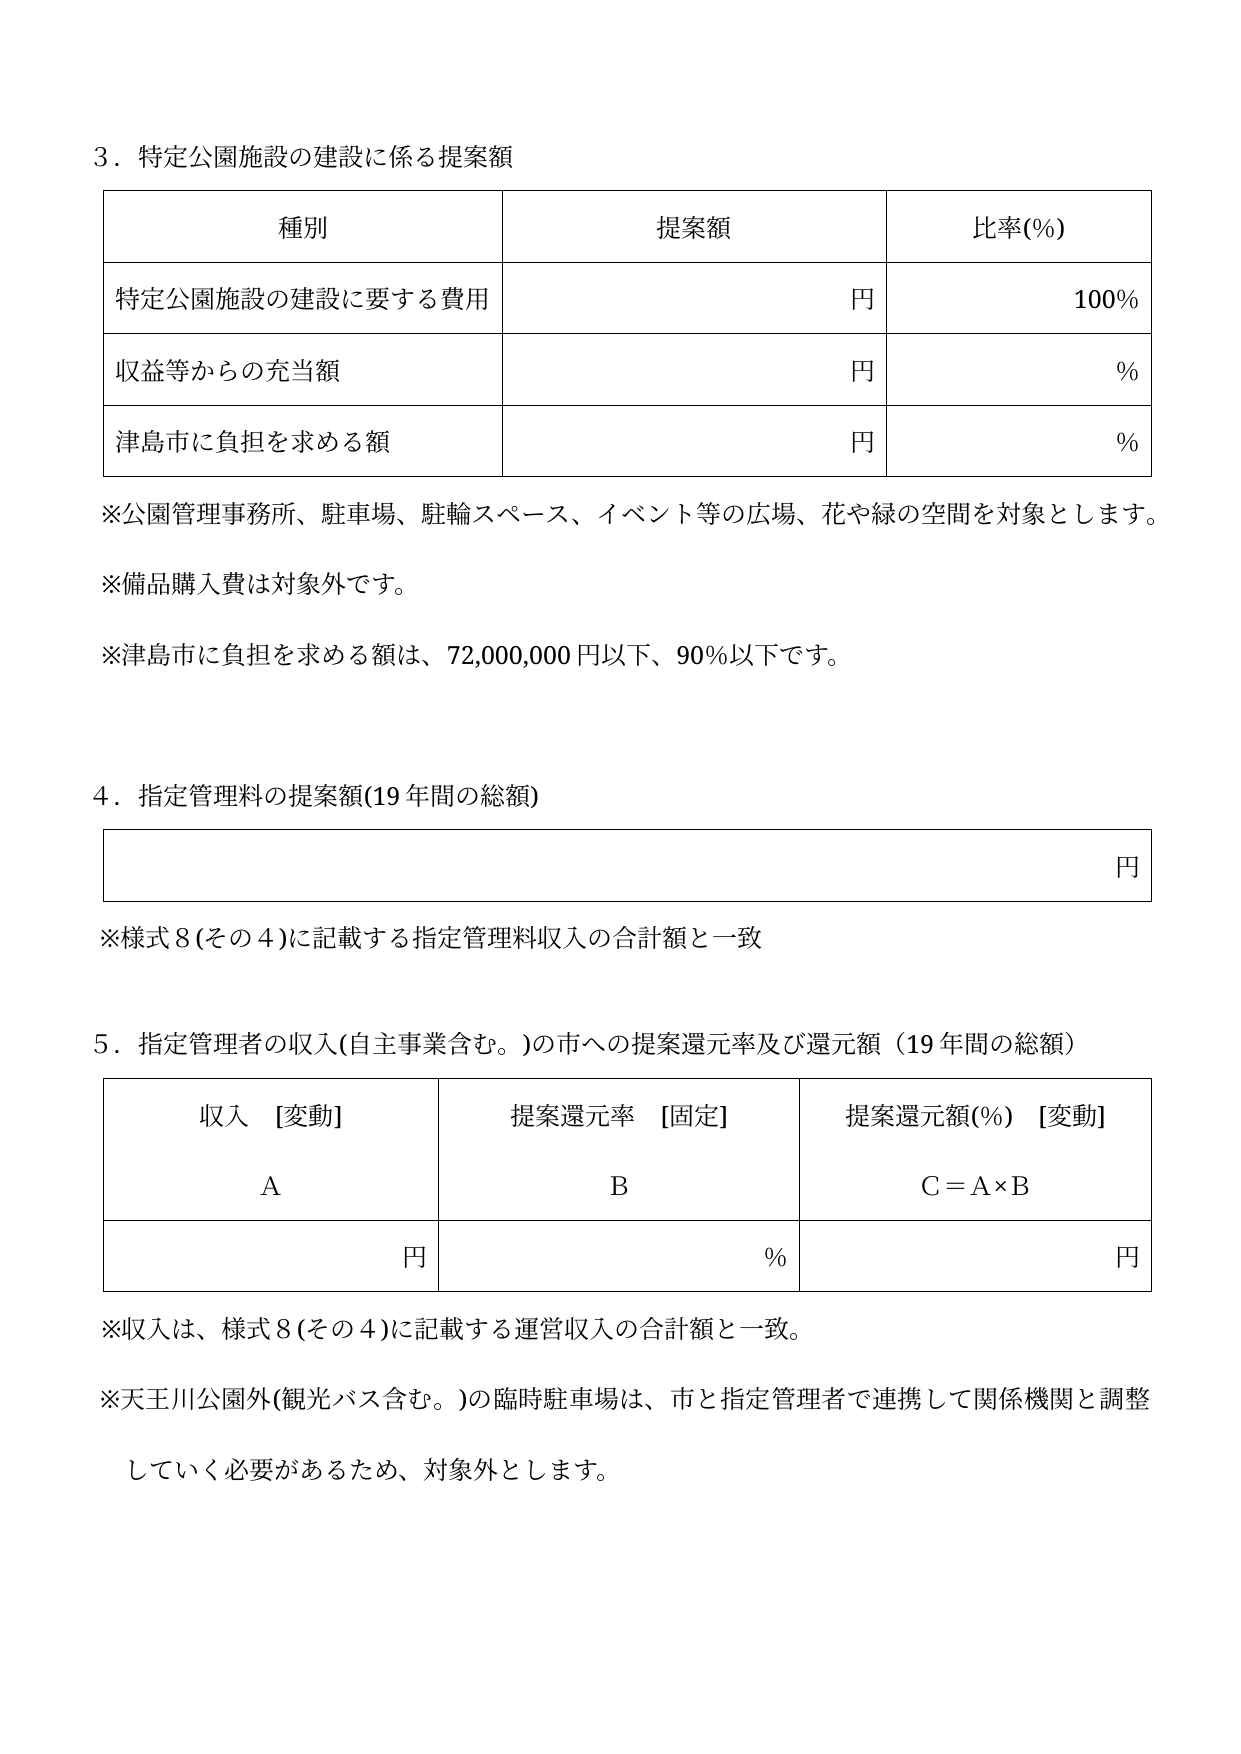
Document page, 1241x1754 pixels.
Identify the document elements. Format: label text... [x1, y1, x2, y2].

table_cell 100％ [887, 263, 1151, 333]
table_header 種別 [104, 191, 502, 262]
text ３．特定公園施設の建設に係る提案額 [89, 120, 1152, 190]
table_cell 収益等からの充当額 [104, 334, 502, 405]
table_cell 円 [503, 263, 886, 333]
text ※津島市に負担を求める額は、72,000,000円以下、90％以下です。 [89, 618, 1152, 688]
text ※様式８(その４)に記載する指定管理料収入の合計額と一致 [99, 902, 1152, 972]
table_cell 津島市に負担を求める額 [104, 406, 502, 476]
text ※公園管理事務所、駐車場、駐輪スペース、イベント等の広場、花や緑の空間を対象とします。 [89, 477, 1152, 548]
text ※備品購入費は対象外です。 [89, 548, 1152, 618]
table_cell 円 [503, 406, 886, 476]
table_cell ％ [887, 334, 1151, 405]
text ５．指定管理者の収入(自主事業含む。)の市への提案還元率及び還元額（19年間の総額） [89, 1007, 1152, 1078]
table_cell 円 [104, 1221, 438, 1291]
table_header 円 [104, 830, 1151, 901]
text ※収入は、様式８(その４)に記載する運営収入の合計額と一致。 [89, 1292, 1152, 1363]
table_cell ％ [439, 1221, 799, 1291]
table_cell 特定公園施設の建設に要する費用 [104, 263, 502, 333]
table_header 比率(％) [887, 191, 1151, 262]
table_cell ％ [887, 406, 1151, 476]
table_header 提案還元額(％) [変動] Ｃ＝Ａ×Ｂ [800, 1079, 1151, 1220]
table_cell 円 [800, 1221, 1151, 1291]
table_header 提案額 [503, 191, 886, 262]
table_header 提案還元率 [固定] Ｂ [439, 1079, 799, 1220]
text ※天王川公園外(観光バス含む。)の臨時駐車場は、市と指定管理者で連携して関係機関と調整していく必要があるため、対象外とします。 [99, 1363, 1152, 1503]
text ４．指定管理料の提案額(19年間の総額) [89, 759, 1152, 829]
table_cell 円 [503, 334, 886, 405]
table_header 収入 [変動] Ａ [104, 1079, 438, 1220]
